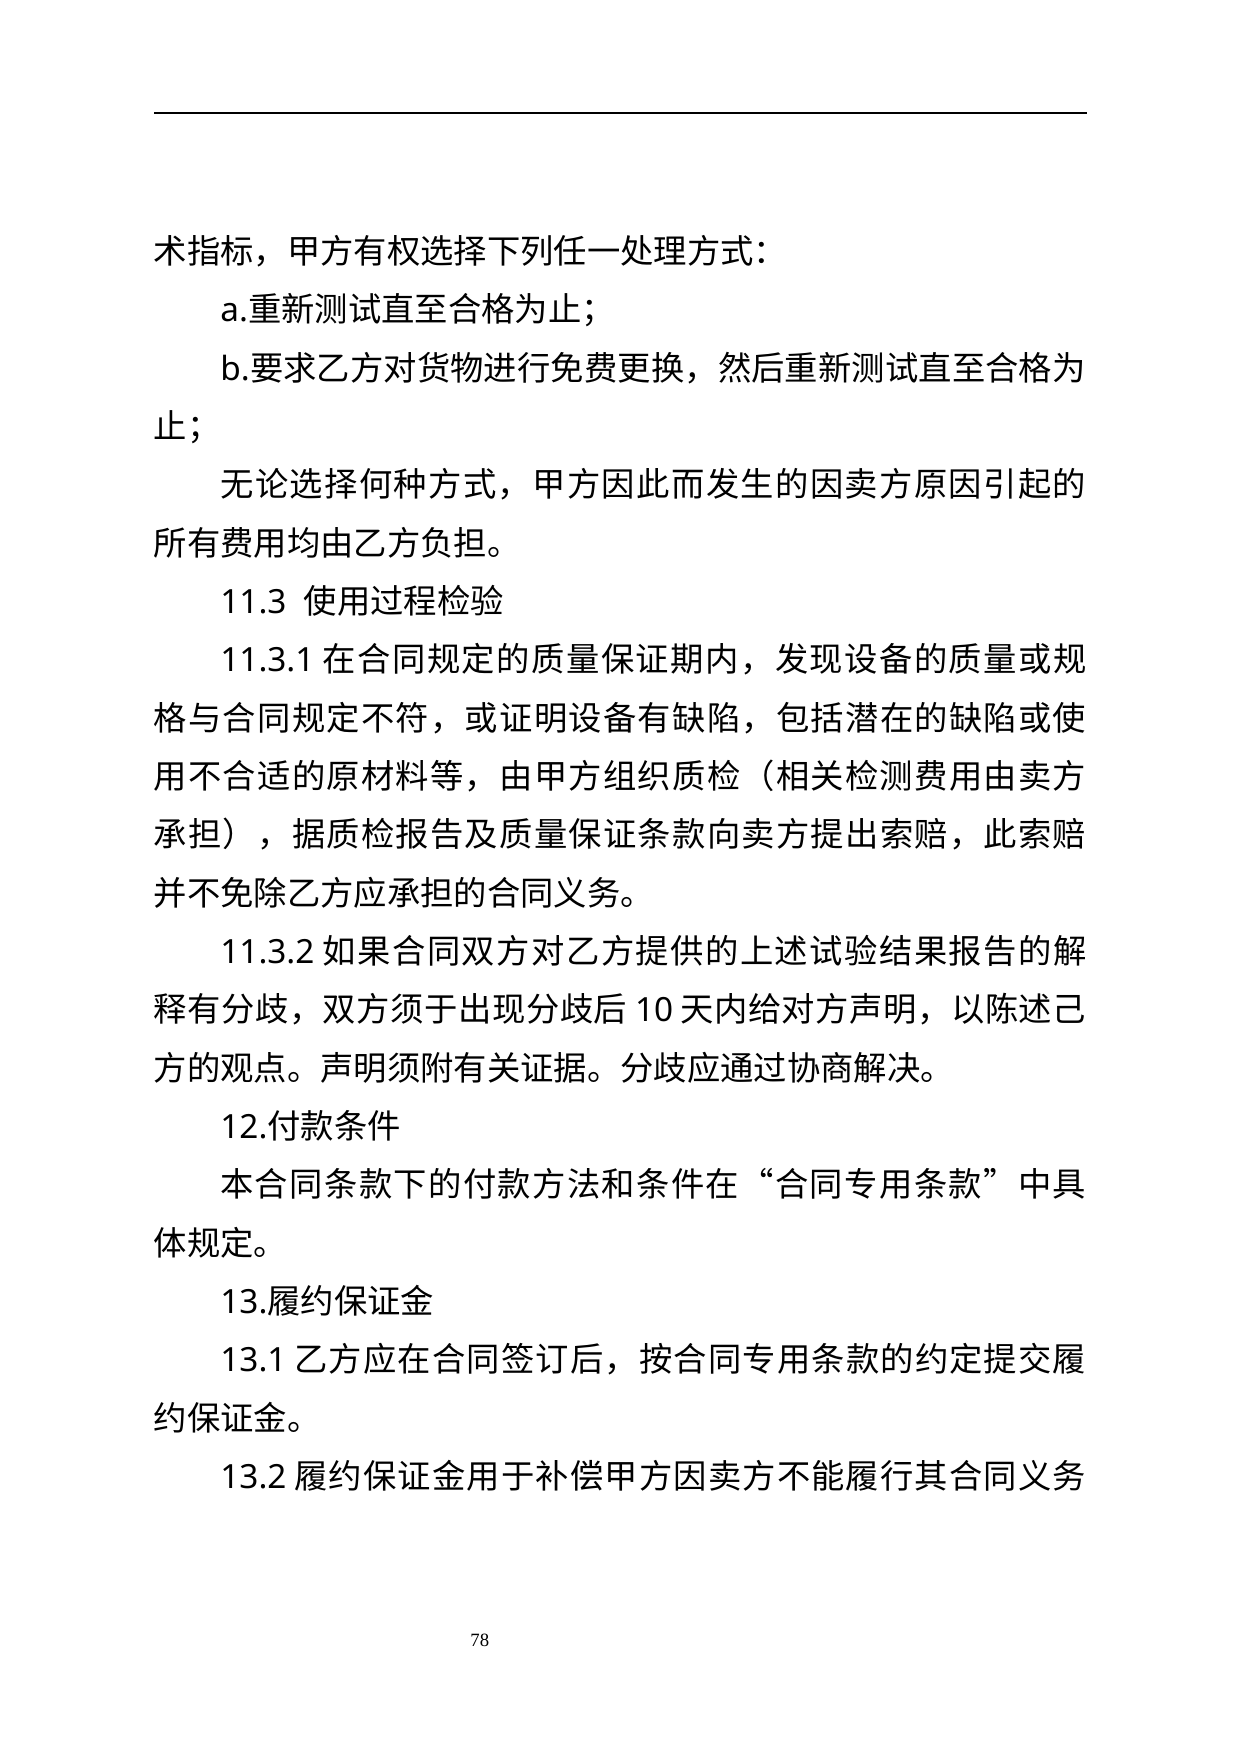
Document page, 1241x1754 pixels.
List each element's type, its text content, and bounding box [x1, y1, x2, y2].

text 13.1乙方应在合同签订后，按合同专用条款的约定提交履约保证金。 [153, 1325, 1087, 1442]
text 本合同条款下的付款方法和条件在“合同专用条款”中具体规定。 [153, 1150, 1087, 1267]
text 11.3 使用过程检验 [153, 567, 1087, 625]
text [153, 217, 1087, 275]
text 11.3.2如果合同双方对乙方提供的上述试验结果报告的解释有分歧，双方须于出现分歧后10天内给对方声明，以陈述己方的观点。声明须附有关证据。分歧应通过协商解决。 [153, 917, 1087, 1092]
text 13.履约保证金 [153, 1267, 1087, 1325]
text 12.付款条件 [153, 1092, 1087, 1150]
text a.重新测试直至合格为止； [153, 275, 1087, 333]
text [153, 1442, 1087, 1500]
text b.要求乙方对货物进行免费更换，然后重新测试直至合格为止； [153, 333, 1087, 450]
text 无论选择何种方式，甲方因此而发生的因卖方原因引起的所有费用均由乙方负担。 [153, 450, 1087, 567]
text 11.3.1在合同规定的质量保证期内，发现设备的质量或规格与合同规定不符，或证明设备有缺陷，包括潜在的缺陷或使用不合适的原材料等，由甲方组织质检（相关检测费用由卖方承担），据质检报告及质量保证条款向卖方提出索赔，此索赔并不免除乙方应承担的合同义务。 [153, 625, 1087, 917]
